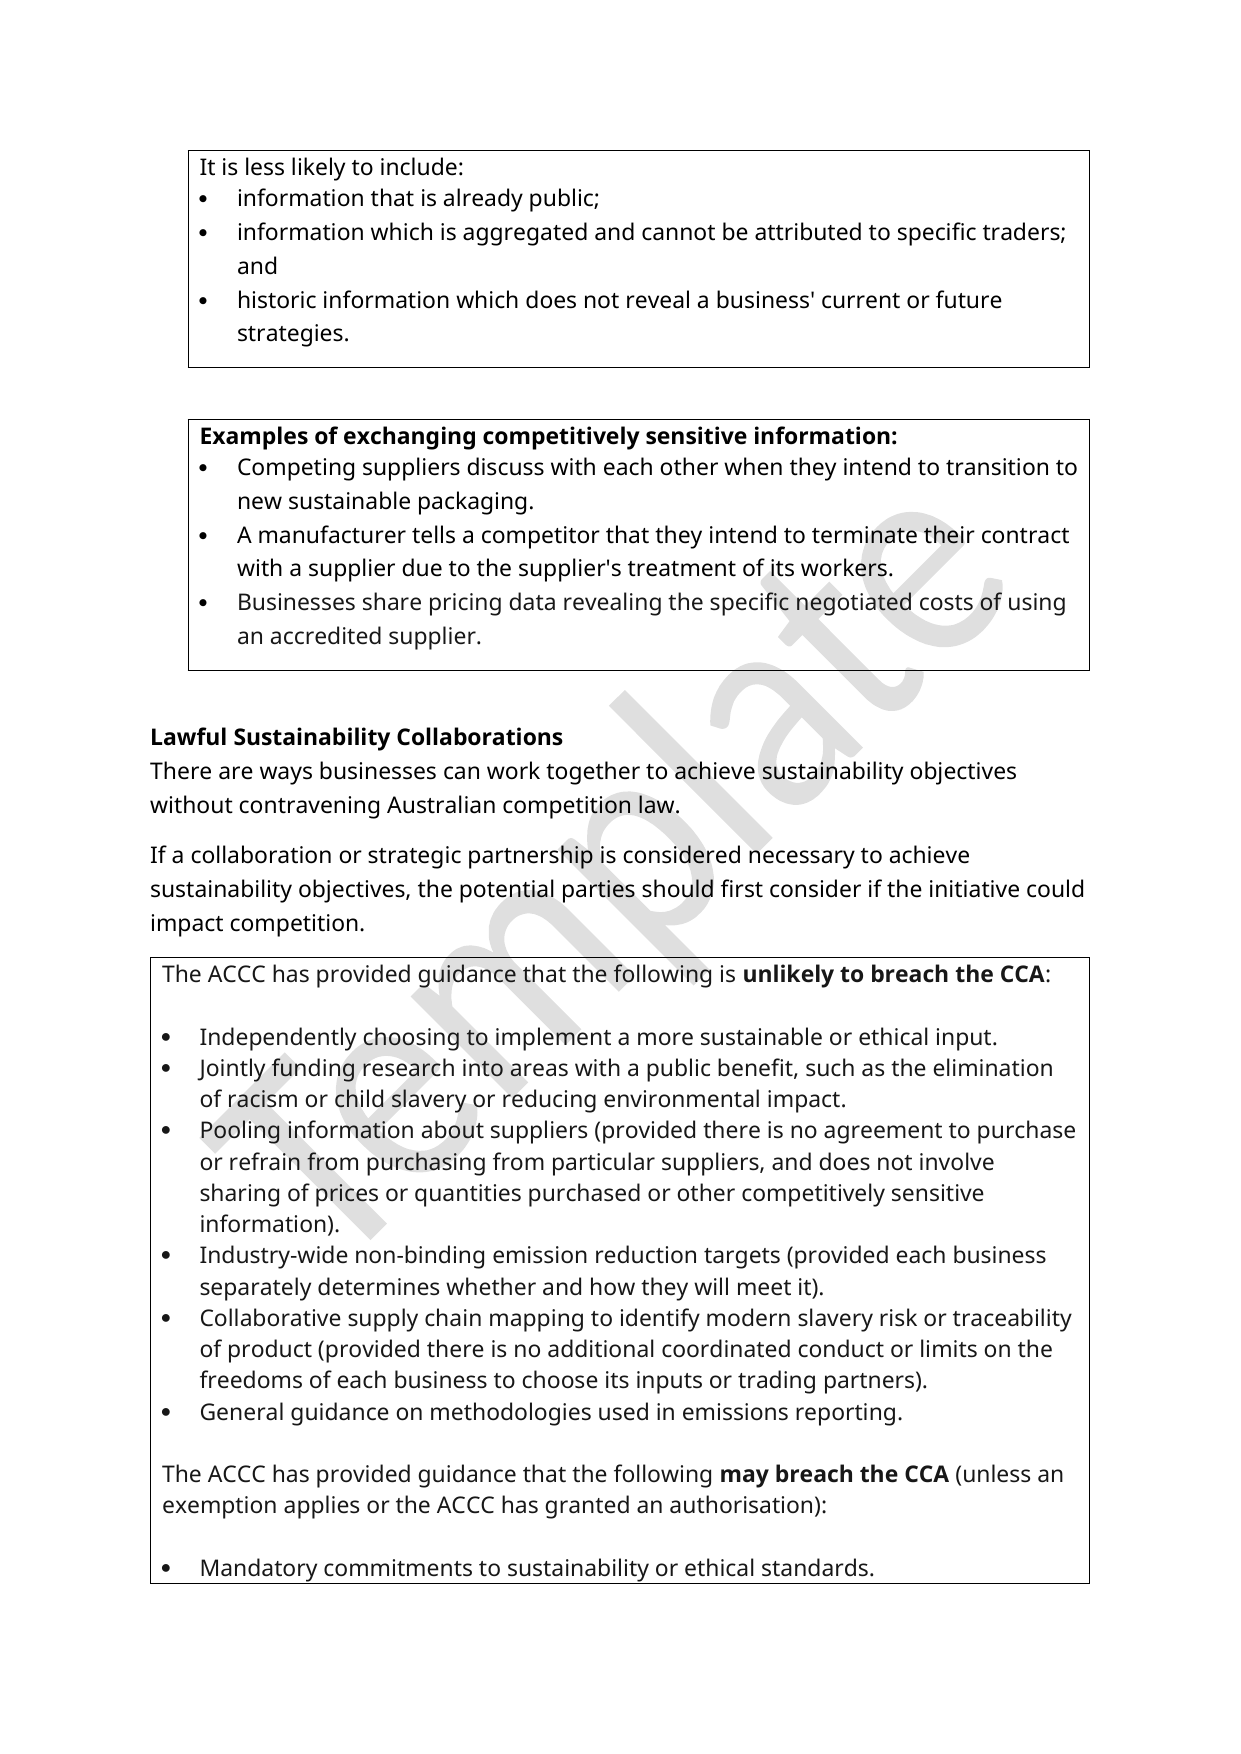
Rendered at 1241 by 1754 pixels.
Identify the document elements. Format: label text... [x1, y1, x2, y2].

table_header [151, 958, 1089, 1583]
text If a collaboration or strategic partnership is considered necessary to achieve sustainability objectives, the potential parties should first consider if the initiative could impact competition. [150, 839, 1090, 938]
table_header Examples of exchanging competitively sensitive information: Competing suppliers discuss with each other when they intend to transition to new sustainable packaging. A manufacturer tells a competitor that they intend to terminate their contract with a supplier due to the supplier's treatment of its workers. Businesses share pricing data revealing the specific negotiated costs of using an accredited supplier. [189, 420, 1089, 670]
text Lawful Sustainability Collaborations There are ways businesses can work together to achieve sustainability objectives without contravening Australian competition law. [150, 721, 1090, 820]
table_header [189, 151, 1089, 367]
